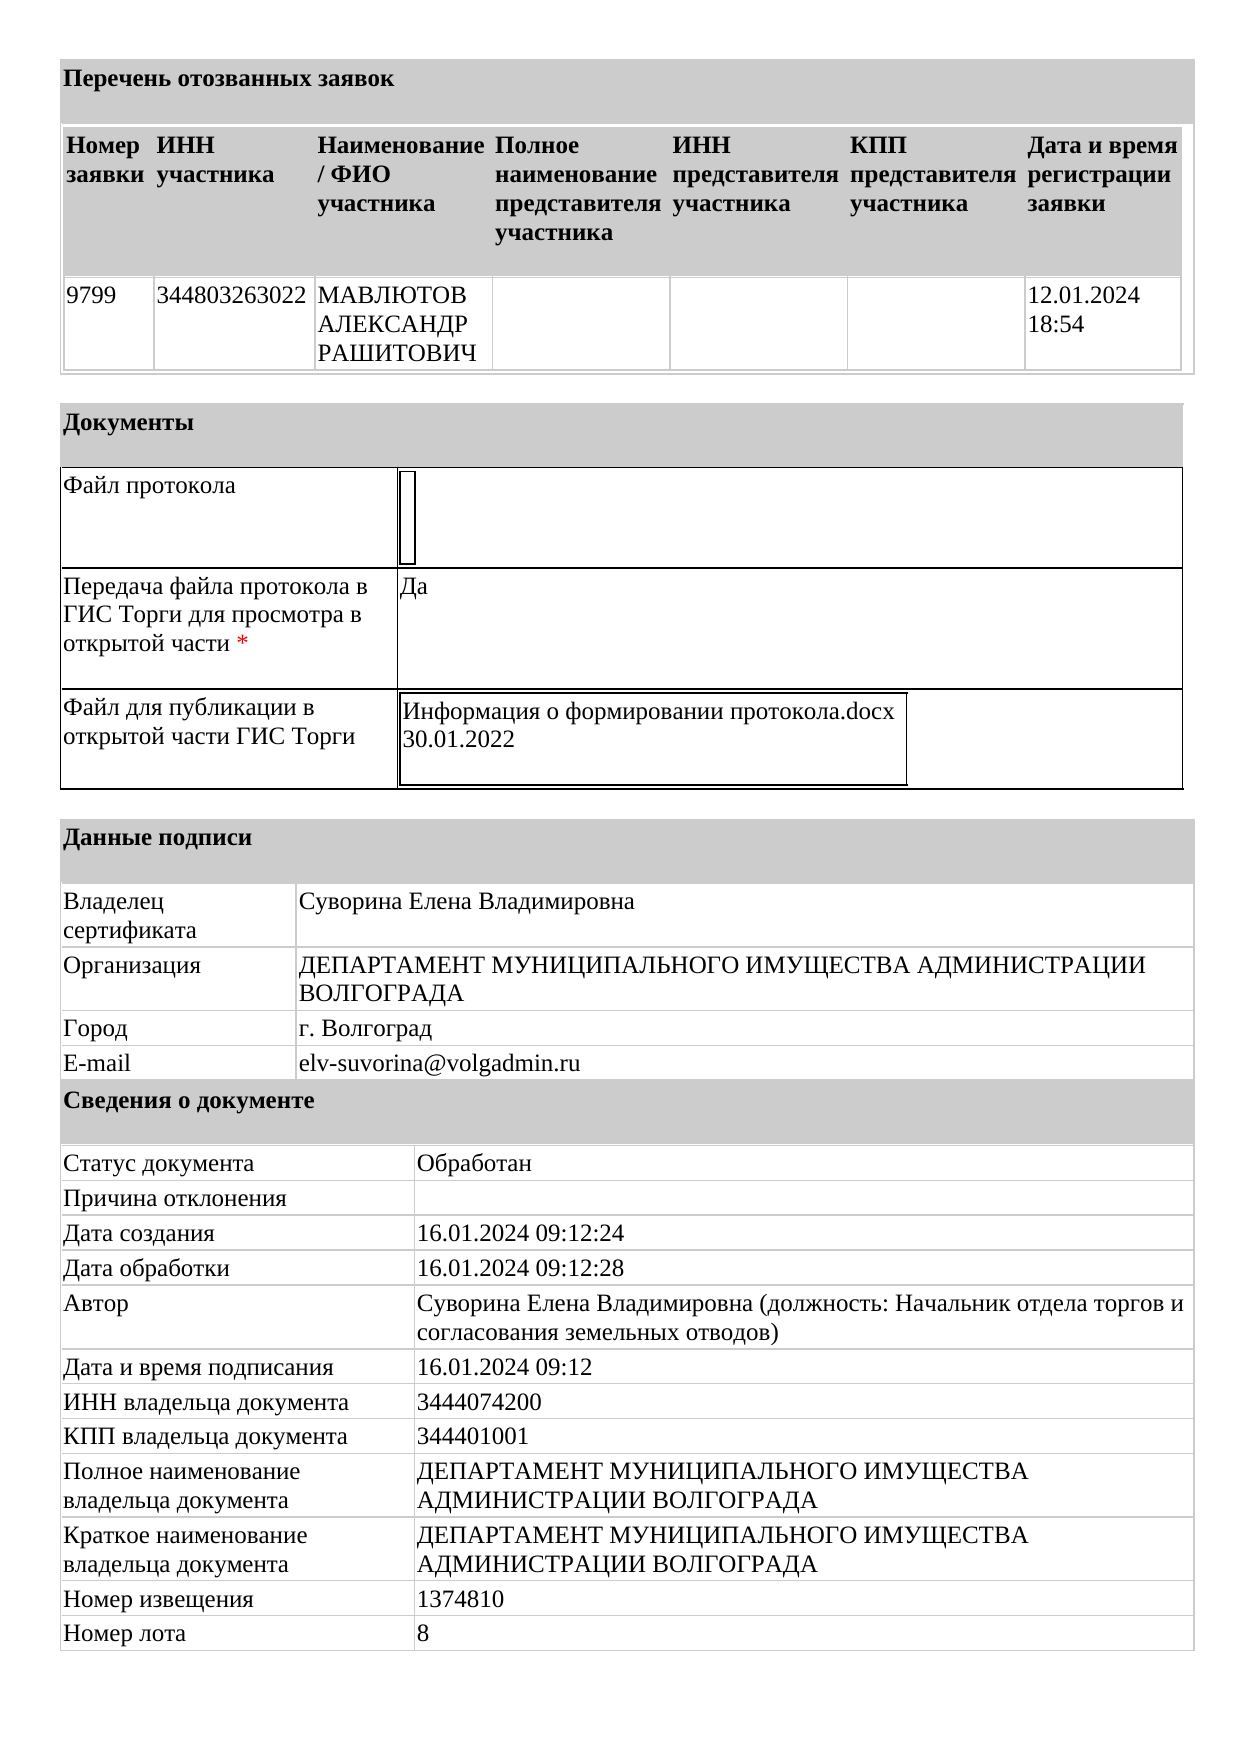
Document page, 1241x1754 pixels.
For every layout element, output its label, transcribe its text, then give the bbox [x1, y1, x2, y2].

table_cell Организация [61, 947, 295, 1009]
table_cell Обработан [415, 1146, 1193, 1179]
table_cell E-mail [61, 1046, 295, 1079]
table_cell Краткое наименование владельца документа [61, 1517, 414, 1580]
table_cell 3444074200 [415, 1384, 1193, 1418]
table_cell 16.01.2024 09:12 [415, 1350, 1193, 1383]
table_cell Владелец сертификата [61, 883, 295, 946]
table_cell Город [61, 1011, 295, 1044]
table_cell ИНН владельца документа [61, 1384, 414, 1418]
table_header Документы [61, 405, 1182, 467]
table_cell Передача файла протокола в ГИС Торги для просмотра в открытой части * [61, 568, 397, 688]
table_cell [415, 1181, 1193, 1214]
table_cell Автор [61, 1285, 414, 1348]
table_cell Суворина Елена Владимировна [297, 884, 1193, 946]
table_cell Полное наименование владельца документа [61, 1454, 414, 1516]
table_cell [61, 124, 1193, 373]
table_cell Номер извещения [61, 1581, 414, 1615]
table_header Данные подписи [61, 820, 1193, 882]
table_cell ДЕПАРТАМЕНТ МУНИЦИПАЛЬНОГО ИМУЩЕСТВА АДМИНИСТРАЦИИ ВОЛГОГРАДА [297, 948, 1193, 1009]
table_cell 8 [415, 1616, 1193, 1649]
table_cell Файл протокола [61, 468, 397, 567]
table_cell Суворина Елена Владимировна (должность: Начальник отдела торгов и согласования земельных отводов) [415, 1286, 1193, 1348]
table_cell [398, 690, 1182, 788]
table_cell 1374810 [415, 1581, 1193, 1615]
table_cell г. Волгоград [297, 1011, 1193, 1044]
table_cell 16.01.2024 09:12:24 [415, 1216, 1193, 1249]
table_cell 16.01.2024 09:12:28 [415, 1251, 1193, 1284]
table_cell 344401001 [415, 1419, 1193, 1452]
table_cell Статус документа [61, 1146, 414, 1179]
table_cell [398, 468, 1182, 567]
table_cell elv-suvorina@volgadmin.ru [297, 1046, 1193, 1079]
table_cell Да [398, 569, 1182, 688]
table_cell Дата создания [61, 1215, 414, 1249]
table_cell ДЕПАРТАМЕНТ МУНИЦИПАЛЬНОГО ИМУЩЕСТВА АДМИНИСТРАЦИИ ВОЛГОГРАДА [415, 1454, 1193, 1516]
table_cell Дата и время подписания [61, 1349, 414, 1383]
table_header Перечень отозванных заявок [61, 61, 1193, 123]
table_cell КПП владельца документа [61, 1419, 414, 1452]
table_cell Дата обработки [61, 1250, 414, 1284]
table_cell Номер лота [61, 1616, 414, 1649]
table_header Сведения о документе [61, 1083, 1193, 1144]
table_cell Причина отклонения [61, 1181, 414, 1214]
table_cell Файл для публикации в открытой части ГИС Торги [61, 689, 397, 788]
table_cell ДЕПАРТАМЕНТ МУНИЦИПАЛЬНОГО ИМУЩЕСТВА АДМИНИСТРАЦИИ ВОЛГОГРАДА [415, 1518, 1193, 1580]
